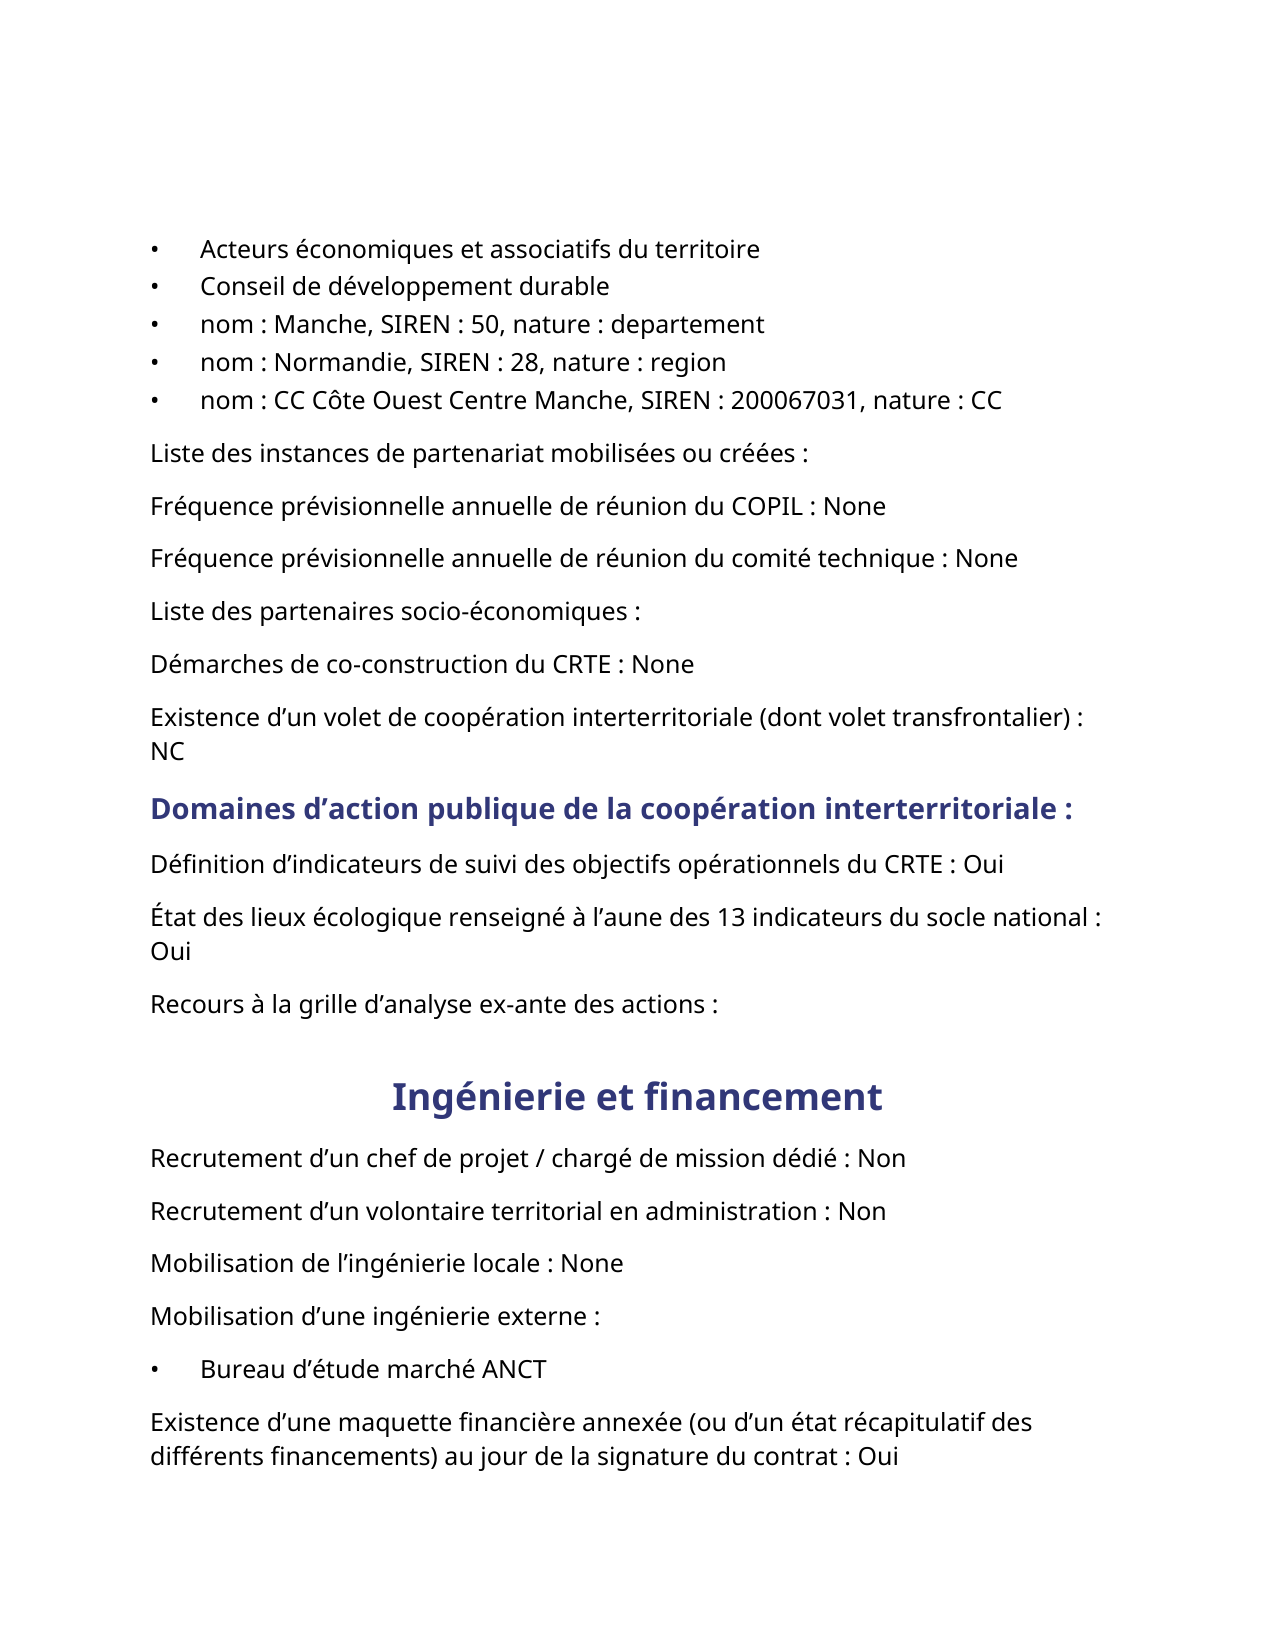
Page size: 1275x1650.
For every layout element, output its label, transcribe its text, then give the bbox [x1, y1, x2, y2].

list Acteurs économiques et associatifs du territoire [150, 231, 1125, 265]
text Existence d’un volet de coopération interterritoriale (dont volet transfrontalier) : NC [150, 699, 1125, 767]
text État des lieux écologique renseigné à l’aune des 13 indicateurs du socle national : Oui [150, 899, 1125, 968]
text Fréquence prévisionnelle annuelle de réunion du comité technique : None [150, 541, 1125, 575]
text Recours à la grille d’analyse ex-ante des actions : [150, 986, 1125, 1021]
text Mobilisation de l’ingénierie locale : None [150, 1246, 1125, 1280]
text Mobilisation d’une ingénierie externe : [150, 1299, 1125, 1333]
text Liste des instances de partenariat mobilisées ou créées : [150, 435, 1125, 469]
text Démarches de co-construction du CRTE : None [150, 647, 1125, 681]
text Définition d’indicateurs de suivi des objectifs opérationnels du CRTE : Oui [150, 847, 1125, 881]
text Fréquence prévisionnelle annuelle de réunion du COPIL : None [150, 488, 1125, 522]
text Existence d’une maquette financière annexée (ou d’un état récapitulatif des différents financements) au jour de la signature du contrat : Oui [150, 1404, 1125, 1472]
text Liste des partenaires socio-économiques : [150, 594, 1125, 628]
list Conseil de développement durable [150, 269, 1125, 303]
list nom : Manche, SIREN : 50, nature : departement [150, 307, 1125, 341]
text Recrutement d’un chef de projet / chargé de mission dédié : Non [150, 1140, 1125, 1174]
list nom : CC Côte Ouest Centre Manche, SIREN : 200067031, nature : CC [150, 382, 1125, 417]
subtitle Ingénierie et financement [150, 1071, 1125, 1122]
list Bureau d’étude marché ANCT [150, 1352, 1125, 1386]
list nom : Normandie, SIREN : 28, nature : region [150, 345, 1125, 379]
subtitle Domaines d’action publique de la coopération interterritoriale : [150, 788, 1125, 828]
text Recrutement d’un volontaire territorial en administration : Non [150, 1193, 1125, 1227]
